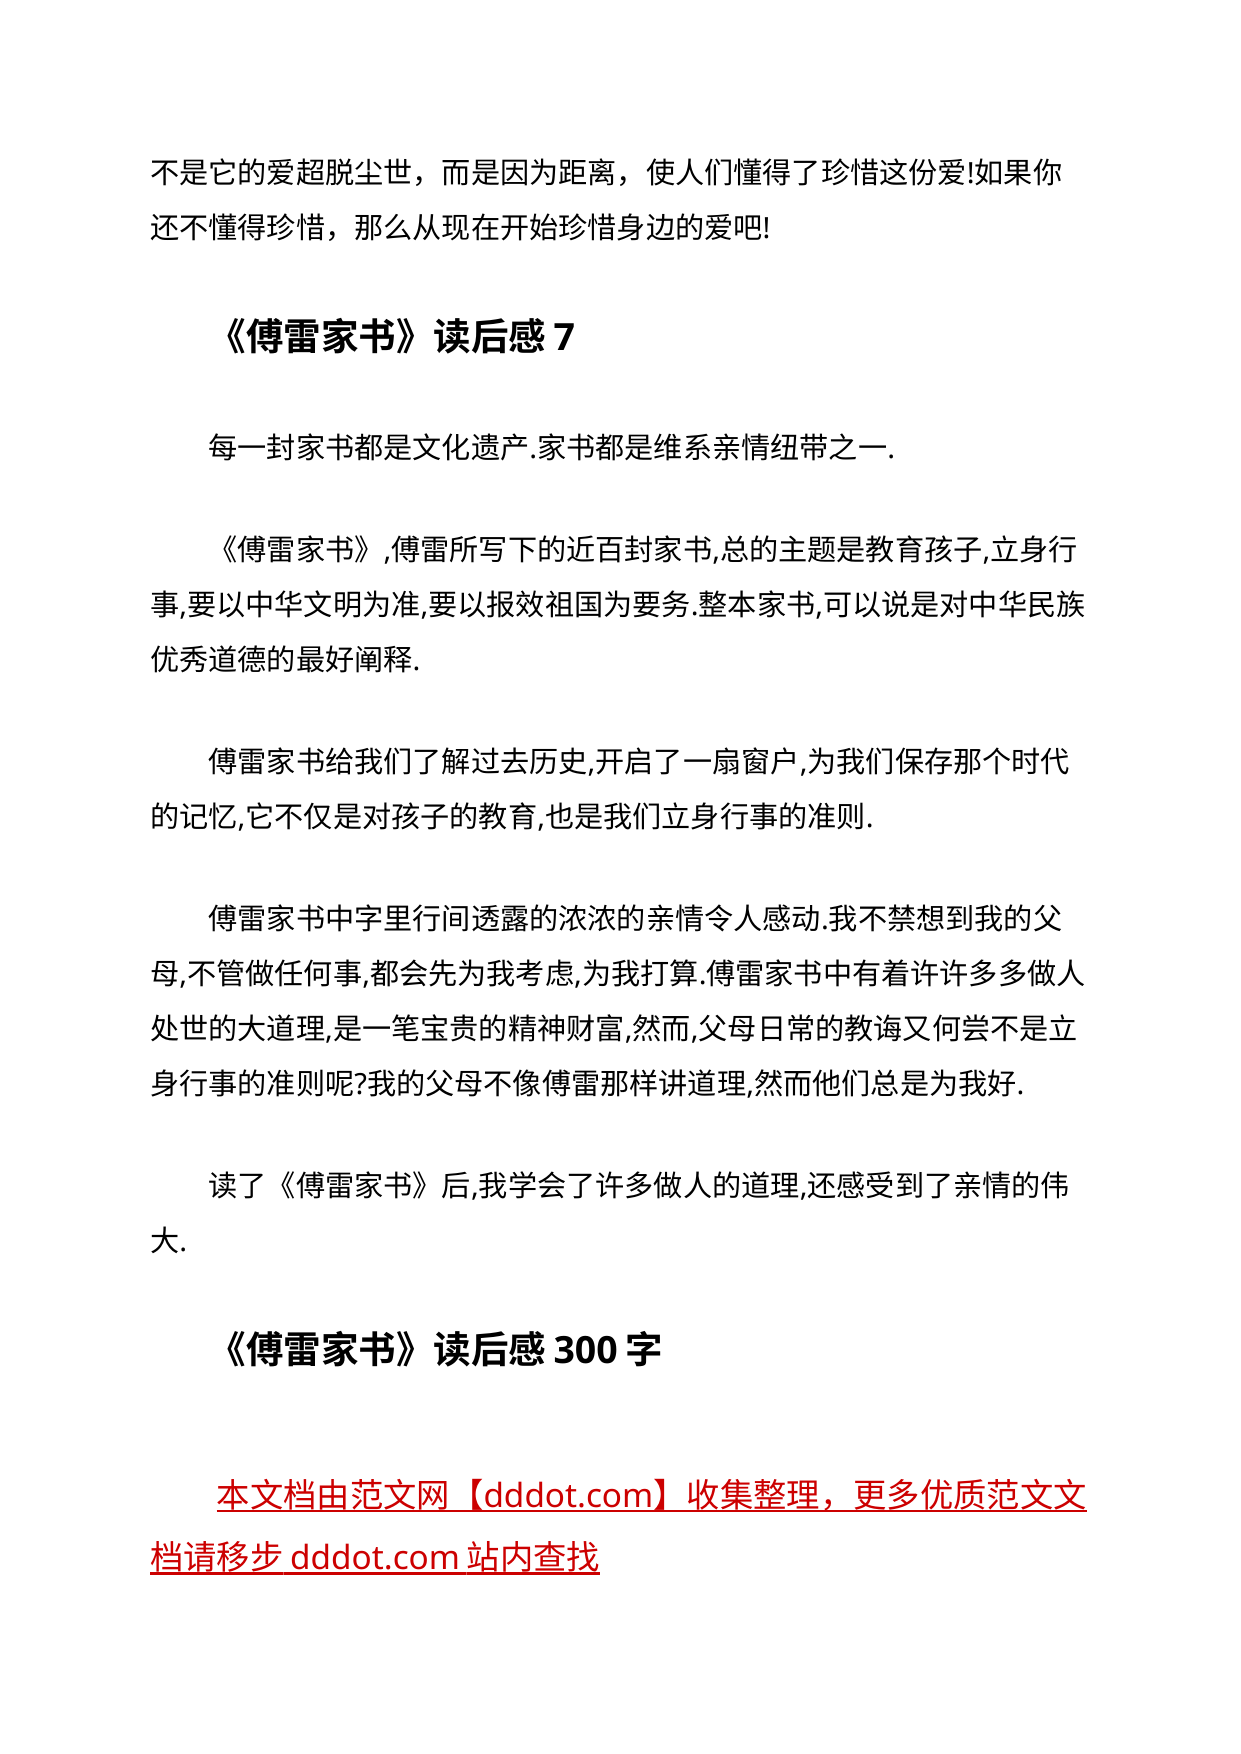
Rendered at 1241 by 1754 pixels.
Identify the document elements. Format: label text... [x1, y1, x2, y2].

text 每一封家书都是文化遗产.家书都是维系亲情纽带之一. [150, 424, 1090, 467]
text 本文档由范文网【dddot.com】收集整理，更多优质范文文档请移步dddot.com站内查找 [150, 1468, 1090, 1579]
text 《傅雷家书》读后感7 [150, 307, 1090, 361]
text 傅雷家书中字里行间透露的浓浓的亲情令人感动.我不禁想到我的父母,不管做任何事,都会先为我考虑,为我打算.傅雷家书中有着许许多多做人处世的大道理,是一笔宝贵的精神财富,然而,父母日常的教诲又何尝不是立身行事的准则呢?我的父母不像傅雷那样讲道理,然而他们总是为我好. [150, 896, 1090, 1103]
text 傅雷家书给我们了解过去历史,开启了一扇窗户,为我们保存那个时代的记忆,它不仅是对孩子的教育,也是我们立身行事的准则. [150, 738, 1090, 836]
text 《傅雷家书》,傅雷所写下的近百封家书,总的主题是教育孩子,立身行事,要以中华文明为准,要以报效祖国为要务.整本家书,可以说是对中华民族优秀道德的最好阐释. [150, 527, 1090, 679]
text 《傅雷家书》读后感300字 [150, 1319, 1090, 1374]
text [150, 150, 1090, 247]
text 读了《傅雷家书》后,我学会了许多做人的道理,还感受到了亲情的伟大. [150, 1162, 1090, 1260]
